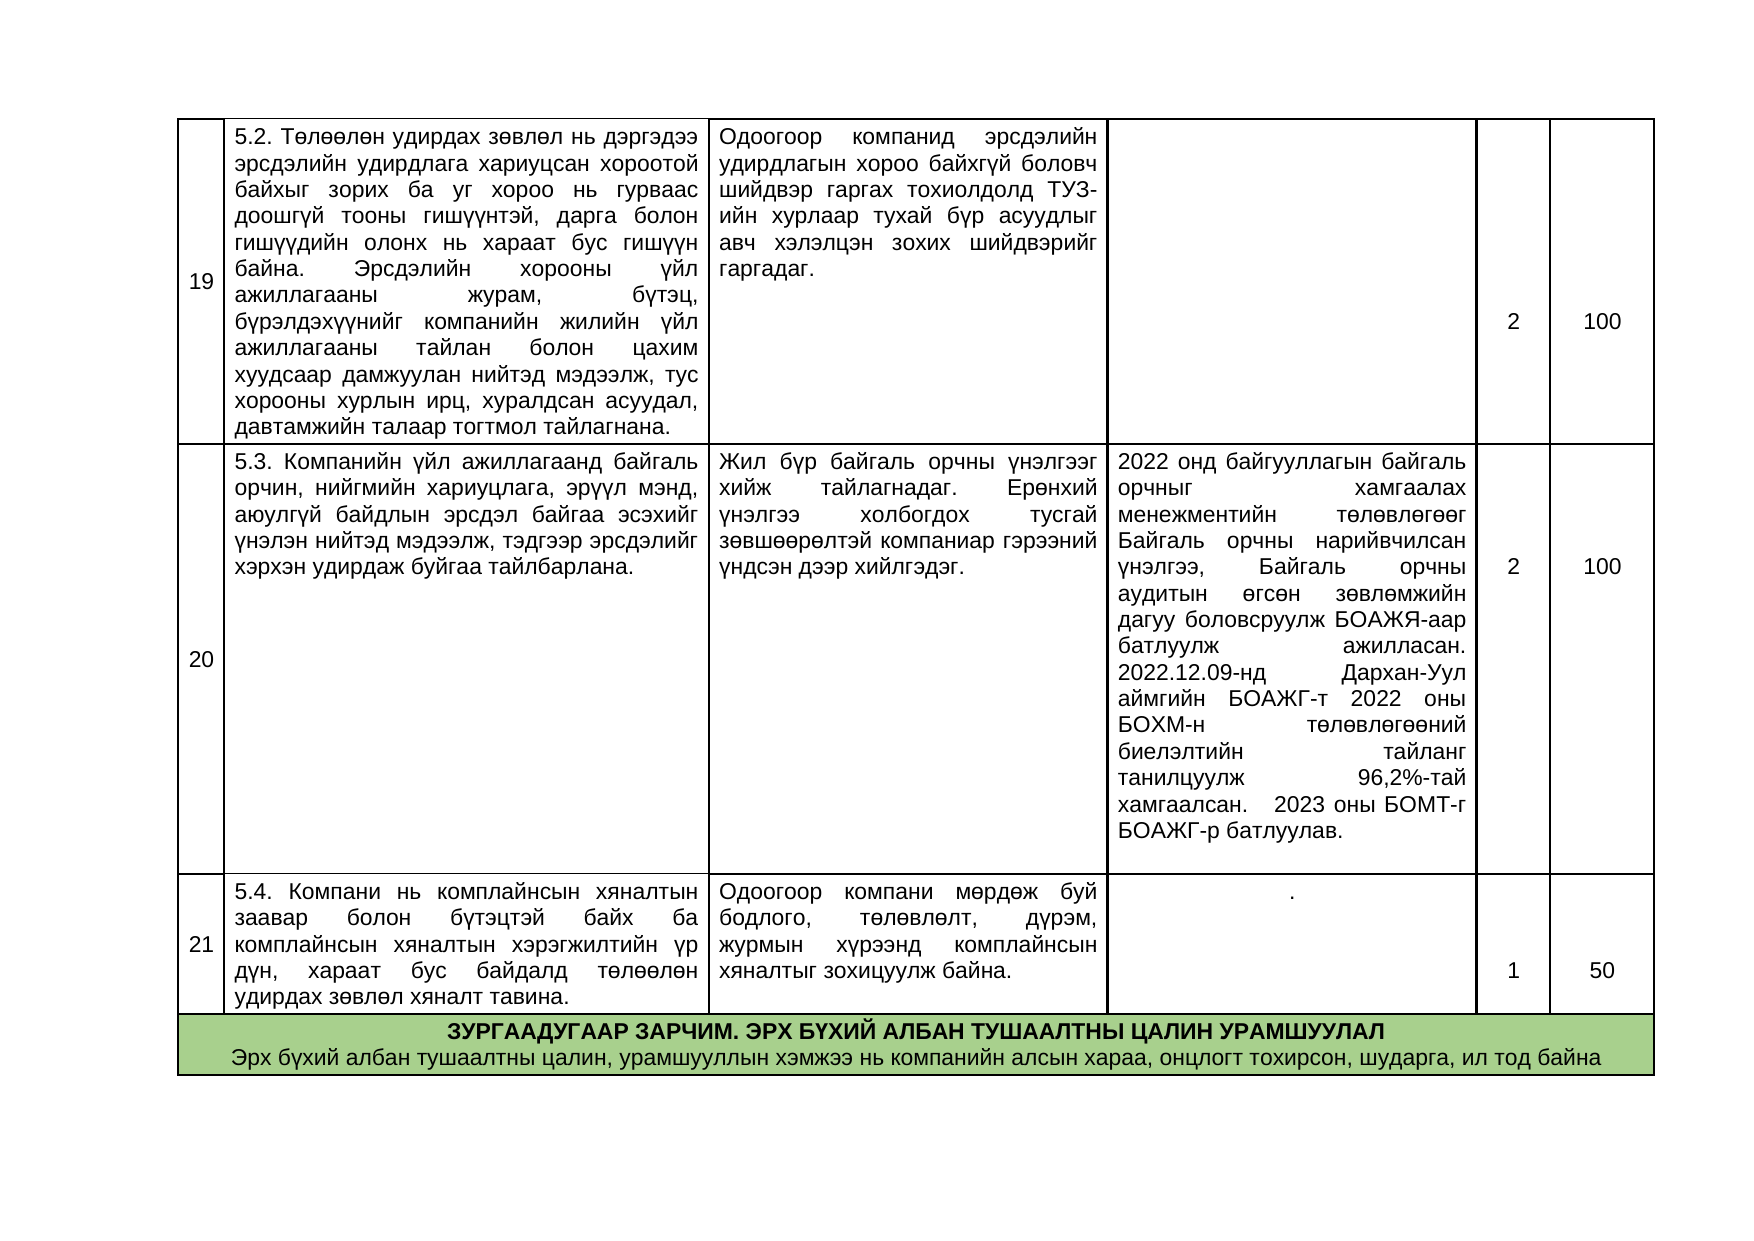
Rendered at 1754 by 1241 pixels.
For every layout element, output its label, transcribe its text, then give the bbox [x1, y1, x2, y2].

table_cell 21 [179, 875, 223, 1013]
table_cell 2 [1478, 445, 1549, 873]
table_cell 100 [1551, 445, 1653, 873]
table_cell 20 [179, 445, 223, 873]
table_cell 50 [1551, 875, 1653, 1013]
table_cell [1109, 120, 1475, 443]
table_cell 5.3. Компанийн үйл ажиллагаанд байгаль орчин, нийгмийн хариуцлага, эрүүл мэнд, аюулгүй байдлын эрсдэл байгаа эсэхийг үнэлэн нийтэд мэдээлж, тэдгээр эрсдэлийг хэрхэн удирдаж буйгаа тайлбарлана. [225, 445, 708, 873]
table_cell Жил бүр байгаль орчны үнэлгээг хийж тайлагнадаг. Ерөнхий үнэлгээ холбогдох тусгай зөвшөөрөлтэй компаниар гэрээний үндсэн дээр хийлгэдэг. [710, 445, 1106, 873]
table_cell 1 [1478, 875, 1549, 1013]
table_cell 2 [1478, 120, 1549, 443]
table_cell 2022 онд байгууллагын байгаль орчныг хамгаалах менежментийн төлөвлөгөөг Байгаль орчны нарийвчилсан үнэлгээ, Байгаль орчны аудитын өгсөн зөвлөмжийн дагуу боловсруулж БОАЖЯ-аар батлуулж ажилласан. 2022.12.09-нд Дархан-Уул аймгийн БОАЖГ-т 2022 оны БОХМ-н төлөвлөгөөний биелэлтийн тайланг танилцуулж 96,2%-тай хамгаалсан. 2023 оны БОМТ-г БОАЖГ-р батлуулав. [1109, 445, 1475, 873]
table_cell 19 [179, 120, 223, 443]
table_cell 100 [1551, 120, 1653, 443]
table_cell 5.4. Компани нь комплайнсын хяналтын заавар болон бүтэцтэй байх ба комплайнсын хяналтын хэрэгжилтийн үр дүн, хараат бус байдалд төлөөлөн удирдах зөвлөл хяналт тавина. [225, 874, 708, 1013]
table_cell ЗУРГААДУГААР ЗАРЧИМ. ЭРХ БҮХИЙ АЛБАН ТУШААЛТНЫ ЦАЛИН УРАМШУУЛАЛ Эрх бүхий албан тушаалтны цалин, урамшууллын хэмжээ нь компанийн алсын хараа, онцлогт тохирсон, шударга, ил тод байна [179, 1015, 1653, 1074]
table_cell Одоогоор компанид эрсдэлийн удирдлагын хороо байхгүй боловч шийдвэр гаргах тохиолдолд ТУЗ-ийн хурлаар тухай бүр асуудлыг авч хэлэлцэн зохих шийдвэрийг гаргадаг. [710, 120, 1106, 443]
table_cell 5.2. Төлөөлөн удирдах зөвлөл нь дэргэдээ эрсдэлийн удирдлага хариуцсан хороотой байхыг зорих ба уг хороо нь гурваас доошгүй тооны гишүүнтэй, дарга болон гишүүдийн олонх нь хараат бус гишүүн байна. Эрсдэлийн хорооны үйл ажиллагааны журам, бүтэц, бүрэлдэхүүнийг компанийн жилийн үйл ажиллагааны тайлан болон цахим хуудсаар дамжуулан нийтэд мэдээлж, тус хорооны хурлын ирц, хуралдсан асуудал, давтамжийн талаар тогтмол тайлагнана. [225, 119, 708, 443]
table_cell Одоогоор компани мөрдөж буй бодлого, төлөвлөлт, дүрэм, журмын хүрээнд комплайнсын хяналтыг зохицуулж байна. [710, 875, 1106, 1013]
table_cell . [1109, 875, 1475, 1013]
